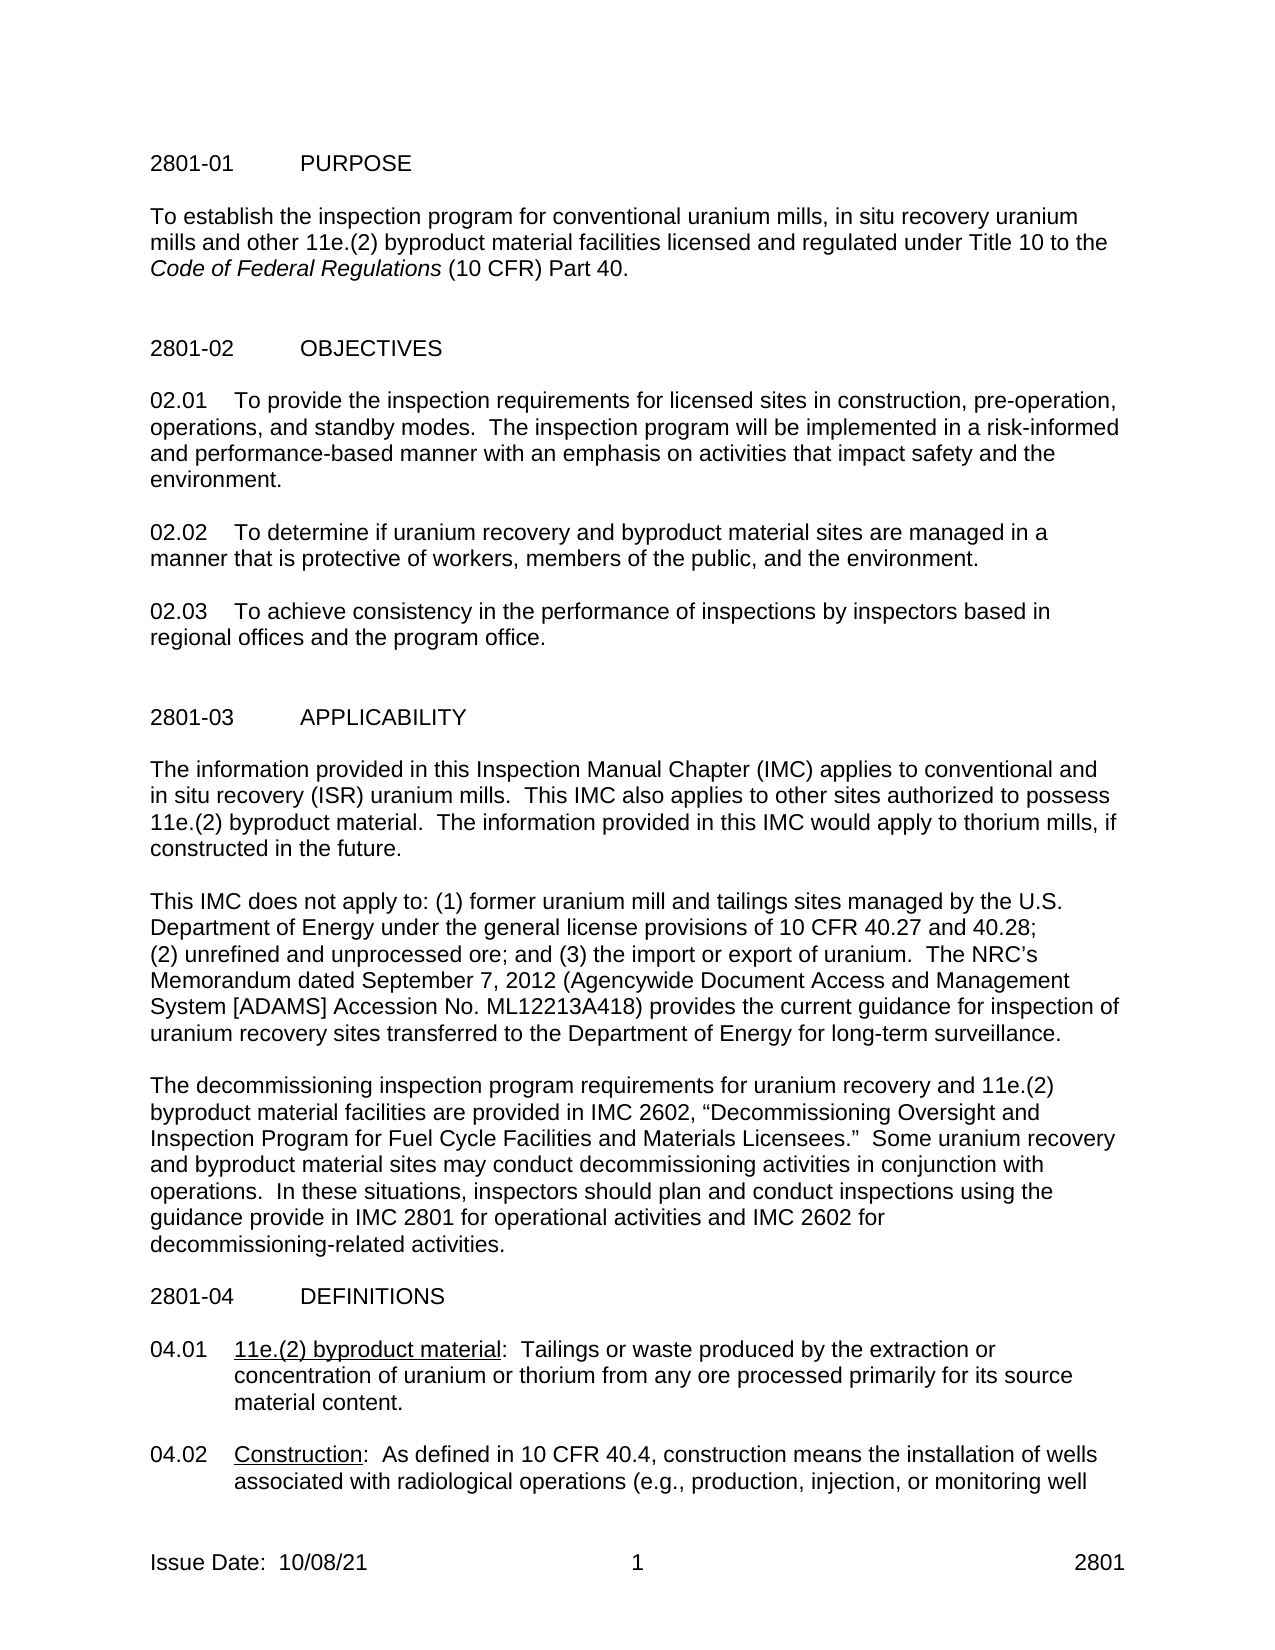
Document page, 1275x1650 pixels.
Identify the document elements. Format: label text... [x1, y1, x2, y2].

text 2801-03 APPLICABILITY [150, 703, 1125, 730]
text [150, 1441, 1125, 1494]
text 04.01 11e.(2) byproduct material : Tailings or waste produced by the extraction or concentration of uranium or thorium from any ore processed primarily for its source material content. [150, 1336, 1125, 1415]
text 2801-01 PURPOSE [150, 150, 1125, 176]
text 2801-02 OBJECTIVES [150, 334, 1125, 361]
text The information provided in this Inspection Manual Chapter (IMC) applies to conventional and in situ recovery (ISR) uranium mills. This IMC also applies to other sites authorized to possess 11e.(2) byproduct material. The information provided in this IMC would apply to thorium mills, if constructed in the future. [150, 756, 1125, 862]
text 02.03 To achieve consistency in the performance of inspections by inspectors based in regional offices and the program office. [150, 598, 1125, 651]
text This IMC does not apply to: (1) former uranium mill and tailings sites managed by the U.S. Department of Energy under the general license provisions of 10 CFR 40.27 and 40.28; (2) unrefined and unprocessed ore; and (3) the import or export of uranium. The NRC’s Memorandum dated September 7, 2012 (Agencywide Document Access and Management System [ADAMS] Accession No. ML12213A418) provides the current guidance for inspection of uranium recovery sites transferred to the Department of Energy for long-term surveillance. [150, 888, 1125, 1046]
text 2801-04 DEFINITIONS [150, 1283, 1125, 1309]
text The decommissioning inspection program requirements for uranium recovery and 11e.(2) byproduct material facilities are provided in IMC 2602, “Decommissioning Oversight and Inspection Program for Fuel Cycle Facilities and Materials Licensees.” Some uranium recovery and byproduct material sites may conduct decommissioning activities in conjunction with operations. In these situations, inspectors should plan and conduct inspections using the guidance provide in IMC 2801 for operational activities and IMC 2602 for decommissioning-related activities. [150, 1072, 1125, 1257]
text 02.01 To provide the inspection requirements for licensed sites in construction, pre-operation, operations, and standby modes. The inspection program will be implemented in a risk-informed and performance-based manner with an emphasis on activities that impact safety and the environment. [150, 387, 1125, 493]
text 02.02 To determine if uranium recovery and byproduct material sites are managed in a manner that is protective of workers, members of the public, and the environment. [150, 519, 1125, 572]
text To establish the inspection program for conventional uranium mills, in situ recovery uranium mills and other 11e.(2) byproduct material facilities licensed and regulated under Title 10 to the Code of Federal Regulations (10 CFR) Part 40. [150, 203, 1125, 282]
